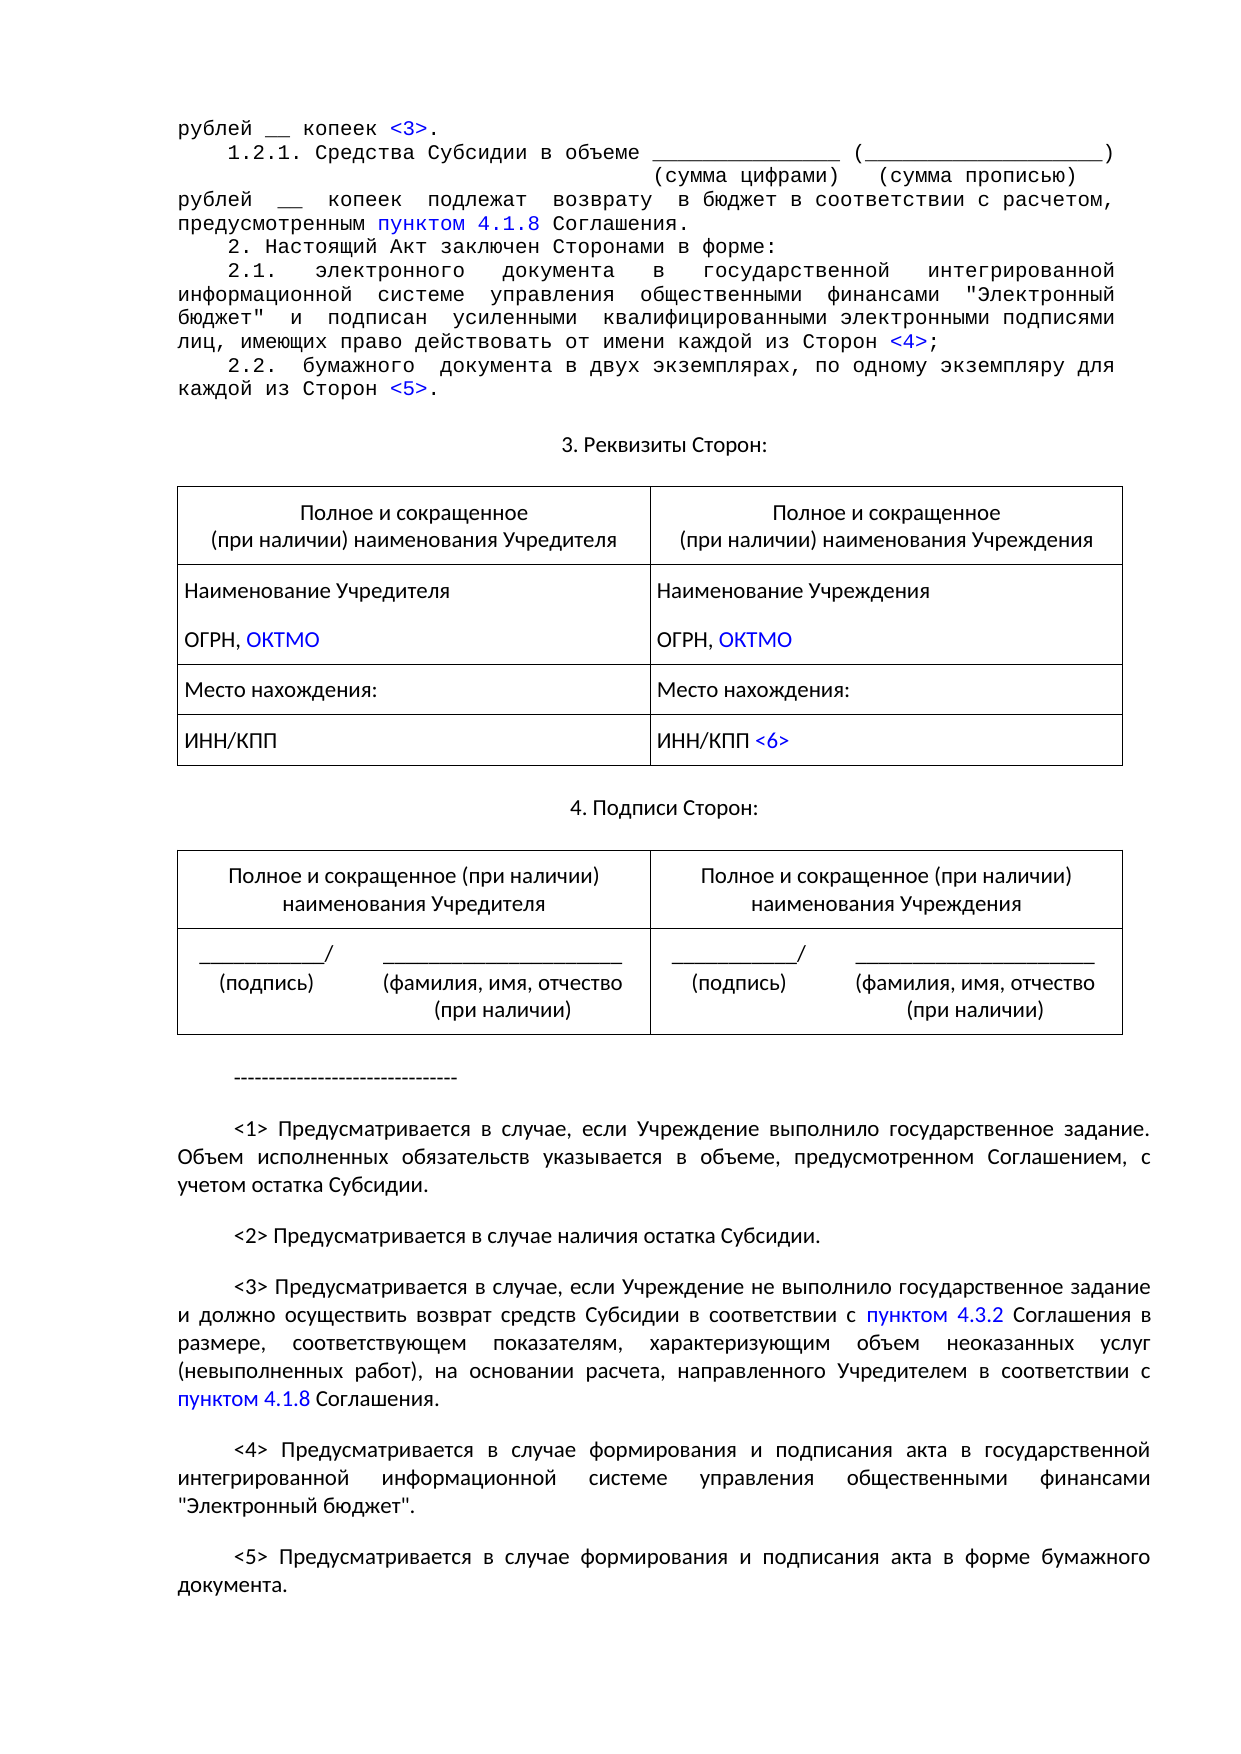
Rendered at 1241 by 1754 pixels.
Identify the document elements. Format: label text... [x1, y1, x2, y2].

text <2> Предусматривается в случае наличия остатка Субсидии. [177, 1221, 1152, 1249]
text <5> Предусматривается в случае формирования и подписания акта в форме бумажного документа. [177, 1542, 1152, 1598]
text рублей __ копеек <3>. [177, 118, 1152, 142]
text информационной системе управления общественными финансами "Электронный [177, 284, 1152, 307]
text 3. Реквизиты Сторон: [177, 430, 1152, 458]
text 4. Подписи Сторон: [177, 793, 1152, 822]
text 2. Настоящий Акт заключен Сторонами в форме: [177, 236, 1152, 260]
text -------------------------------- [177, 1063, 1152, 1091]
text предусмотренным пунктом 4.1.8 Соглашения. [177, 213, 1152, 236]
table_cell Место нахождения: [651, 665, 1122, 714]
table_cell _____________________ (фамилия, имя, отчество (при наличии) [828, 929, 1122, 1034]
table_cell Наименование Учреждения [651, 565, 1122, 614]
table_cell ___________/ (подпись) [178, 929, 355, 1034]
table_cell _____________________ (фамилия, имя, отчество (при наличии) [355, 929, 650, 1034]
text 1.2.1. Средства Субсидии в объеме _______________ (___________________) [177, 142, 1152, 165]
table_header Полное и сокращенное (при наличии) наименования Учреждения [651, 487, 1122, 564]
table_cell ОГРН, ОКТМО [651, 615, 1122, 664]
table_header Полное и сокращенное (при наличии) наименования Учреждения [651, 851, 1122, 928]
text 2.2. бумажного документа в двух экземплярах, по одному экземпляру для [177, 354, 1152, 378]
table_cell ___________/ (подпись) [651, 929, 827, 1034]
text бюджет" и подписан усиленными квалифицированными электронными подписями [177, 307, 1152, 331]
text лиц, имеющих право действовать от имени каждой из Сторон <4>; [177, 331, 1152, 354]
table_cell ИНН/КПП <6> [651, 715, 1122, 764]
text 2.1. электронного документа в государственной интегрированной [177, 260, 1152, 284]
table_cell Место нахождения: [178, 665, 650, 714]
text каждой из Сторон <5>. [177, 378, 1152, 402]
text <4> Предусматривается в случае формирования и подписания акта в государственной интегрированной информационной системе управления общественными финансами "Электронный бюджет". [177, 1435, 1152, 1519]
table_header Полное и сокращенное (при наличии) наименования Учредителя [178, 487, 650, 564]
text <1> Предусматривается в случае, если Учреждение выполнило государственное задание. Объем исполненных обязательств указывается в объеме, предусмотренном Соглашением, с учетом остатка Субсидии. [177, 1114, 1152, 1198]
text рублей __ копеек подлежат возврату в бюджет в соответствии с расчетом, [177, 189, 1152, 213]
table_cell ОГРН, ОКТМО [178, 615, 650, 664]
text (сумма цифрами) (сумма прописью) [177, 165, 1152, 189]
table_cell ИНН/КПП [178, 715, 650, 764]
text <3> Предусматривается в случае, если Учреждение не выполнило государственное задание и должно осуществить возврат средств Субсидии в соответствии с пунктом 4.3.2 Соглашения в размере, соответствующем показателям, характеризующим объем неоказанных услуг (невыполненных работ), на основании расчета, направленного Учредителем в соответствии с пунктом 4.1.8 Соглашения. [177, 1272, 1152, 1412]
table_header Полное и сокращенное (при наличии) наименования Учредителя [178, 851, 650, 928]
table_cell Наименование Учредителя [178, 565, 650, 614]
